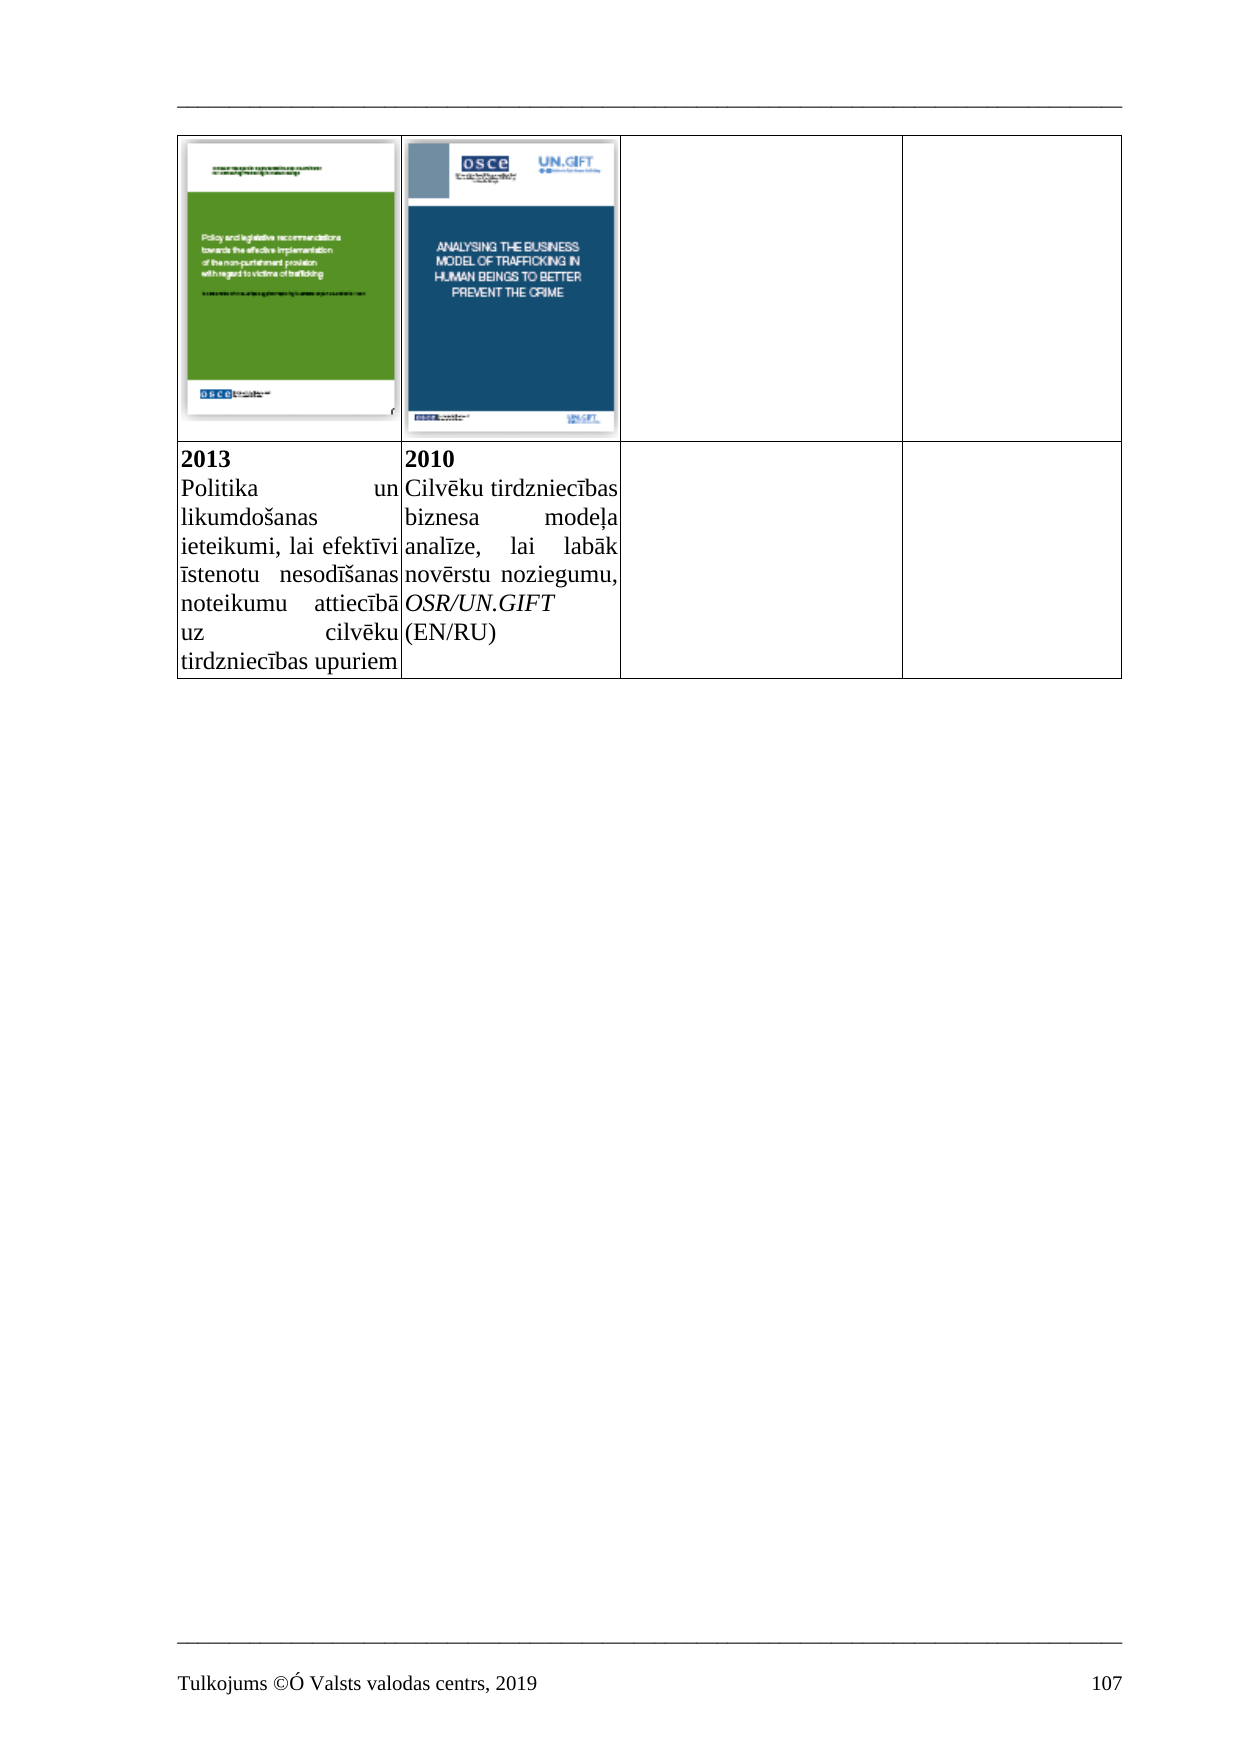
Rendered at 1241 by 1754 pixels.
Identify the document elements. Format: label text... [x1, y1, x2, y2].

table_cell [621, 136, 902, 441]
table_cell 2010 Cilvēku tirdzniecības biznesa modeļa analīze, lai labāk novērstu noziegumu, OSR/UN.GIFT (EN/RU) [402, 442, 620, 677]
table_cell [903, 136, 1121, 441]
table_cell [903, 442, 1121, 677]
table_cell [178, 136, 401, 441]
table_cell [402, 136, 620, 441]
table_cell 2013 Politika un likumdošanas ieteikumi, lai efektīvi īstenotu nesodīšanas noteikumu attiecībā uz cilvēku tirdzniecības upuriem [178, 442, 401, 677]
picture [404, 139, 619, 438]
table_cell [621, 442, 902, 677]
picture [180, 139, 400, 421]
